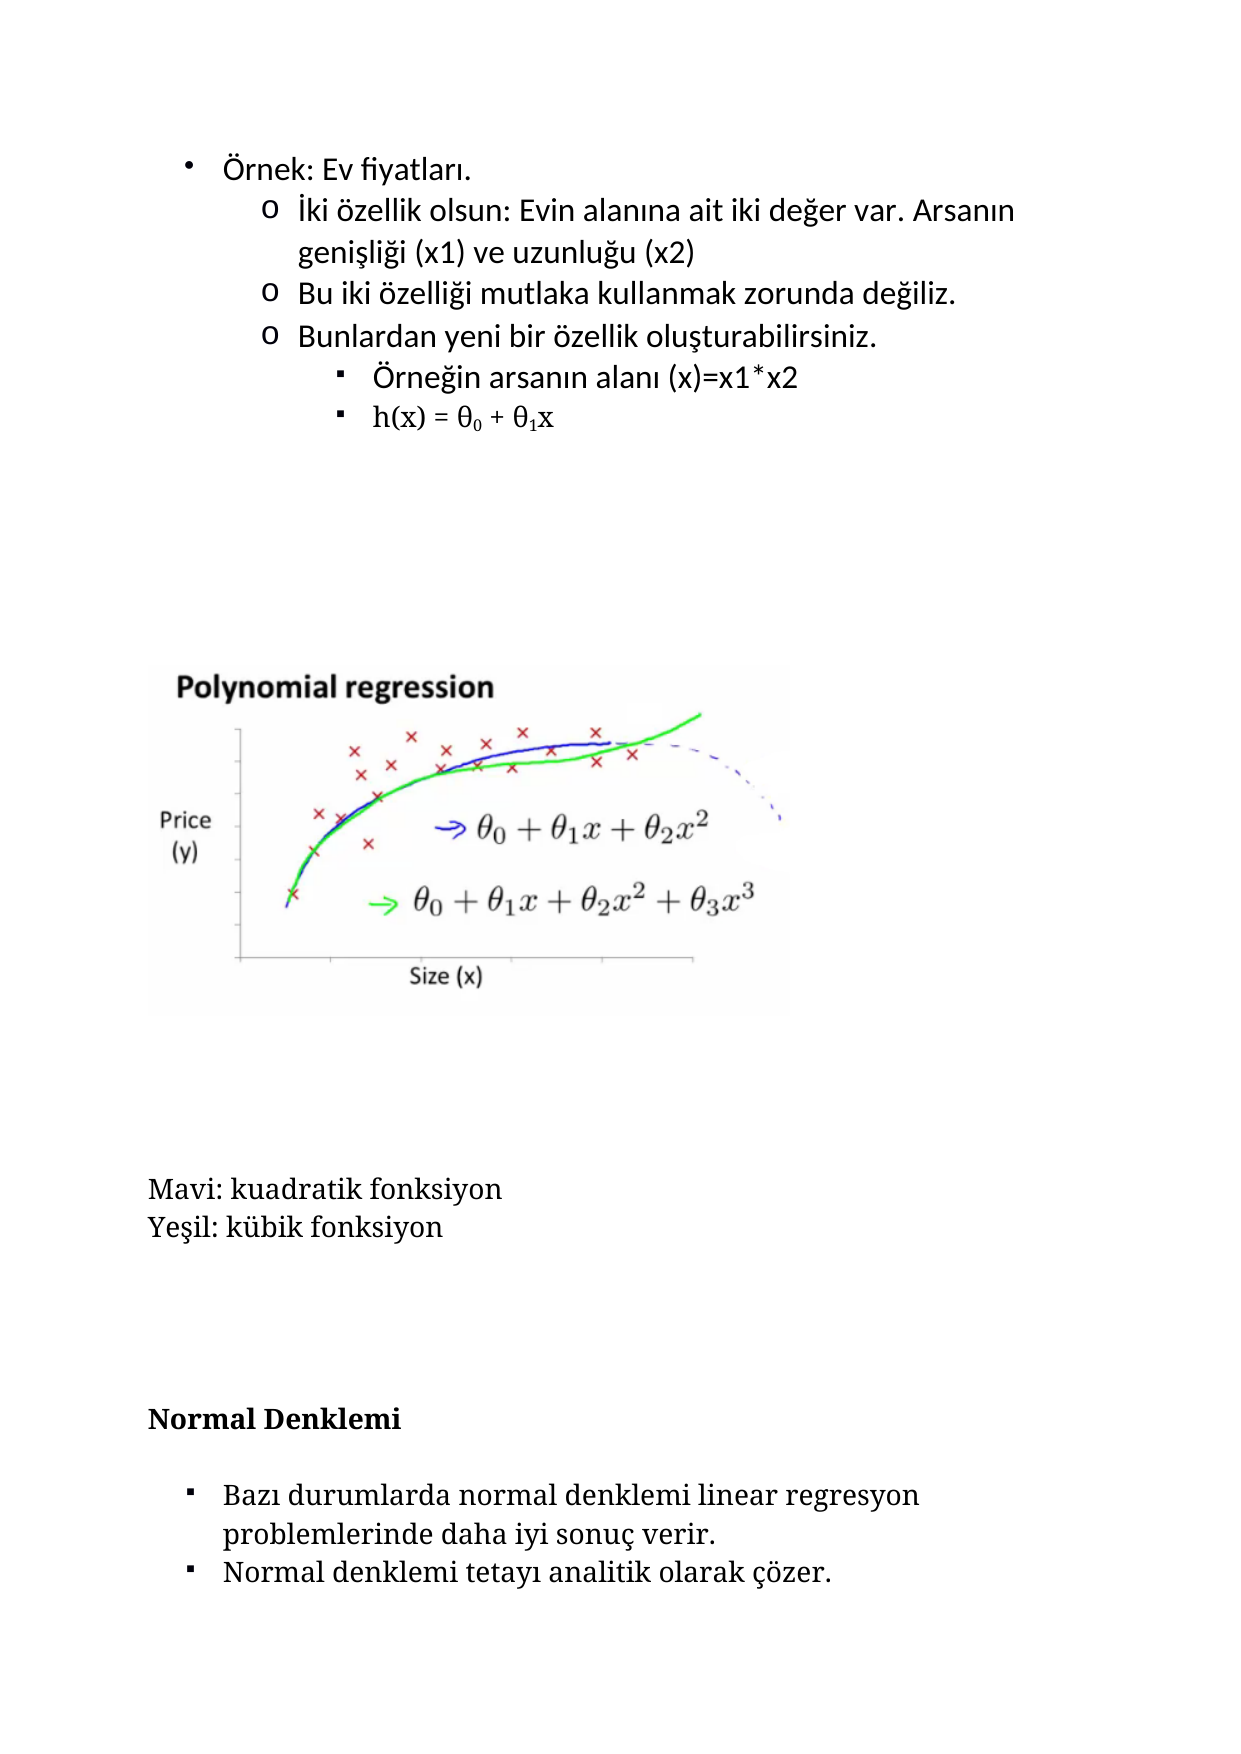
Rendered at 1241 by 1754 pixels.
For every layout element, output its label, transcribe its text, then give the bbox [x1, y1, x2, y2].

text Mavi: kuadratik fonksiyon [148, 1169, 1093, 1207]
list Bazı durumlarda normal denklemi linear regresyon problemlerinde daha iyi sonuç verir. [185, 1476, 1093, 1552]
text Yeşil: kübik fonksiyon [148, 1207, 1093, 1246]
list Bunlardan yeni bir özellik oluşturabilirsiniz. [260, 314, 1093, 357]
list h(x) = θ0 + θ1x [335, 397, 1093, 436]
list İki özellik olsun: Evin alanına ait iki değer var. Arsanın genişliği (x1) ve uzunluğu (x2) [260, 188, 1093, 272]
list Normal denklemi tetayı analitik olarak çözer. [185, 1552, 1093, 1591]
picture [147, 665, 791, 1016]
list Bu iki özelliği mutlaka kullanmak zorunda değiliz. [260, 272, 1093, 314]
text Normal Denklemi [148, 1399, 1093, 1437]
list Örneğin arsanın alanı (x)=x1*x2 [335, 357, 1093, 397]
list Örnek: Ev fiyatları. [185, 148, 1093, 188]
